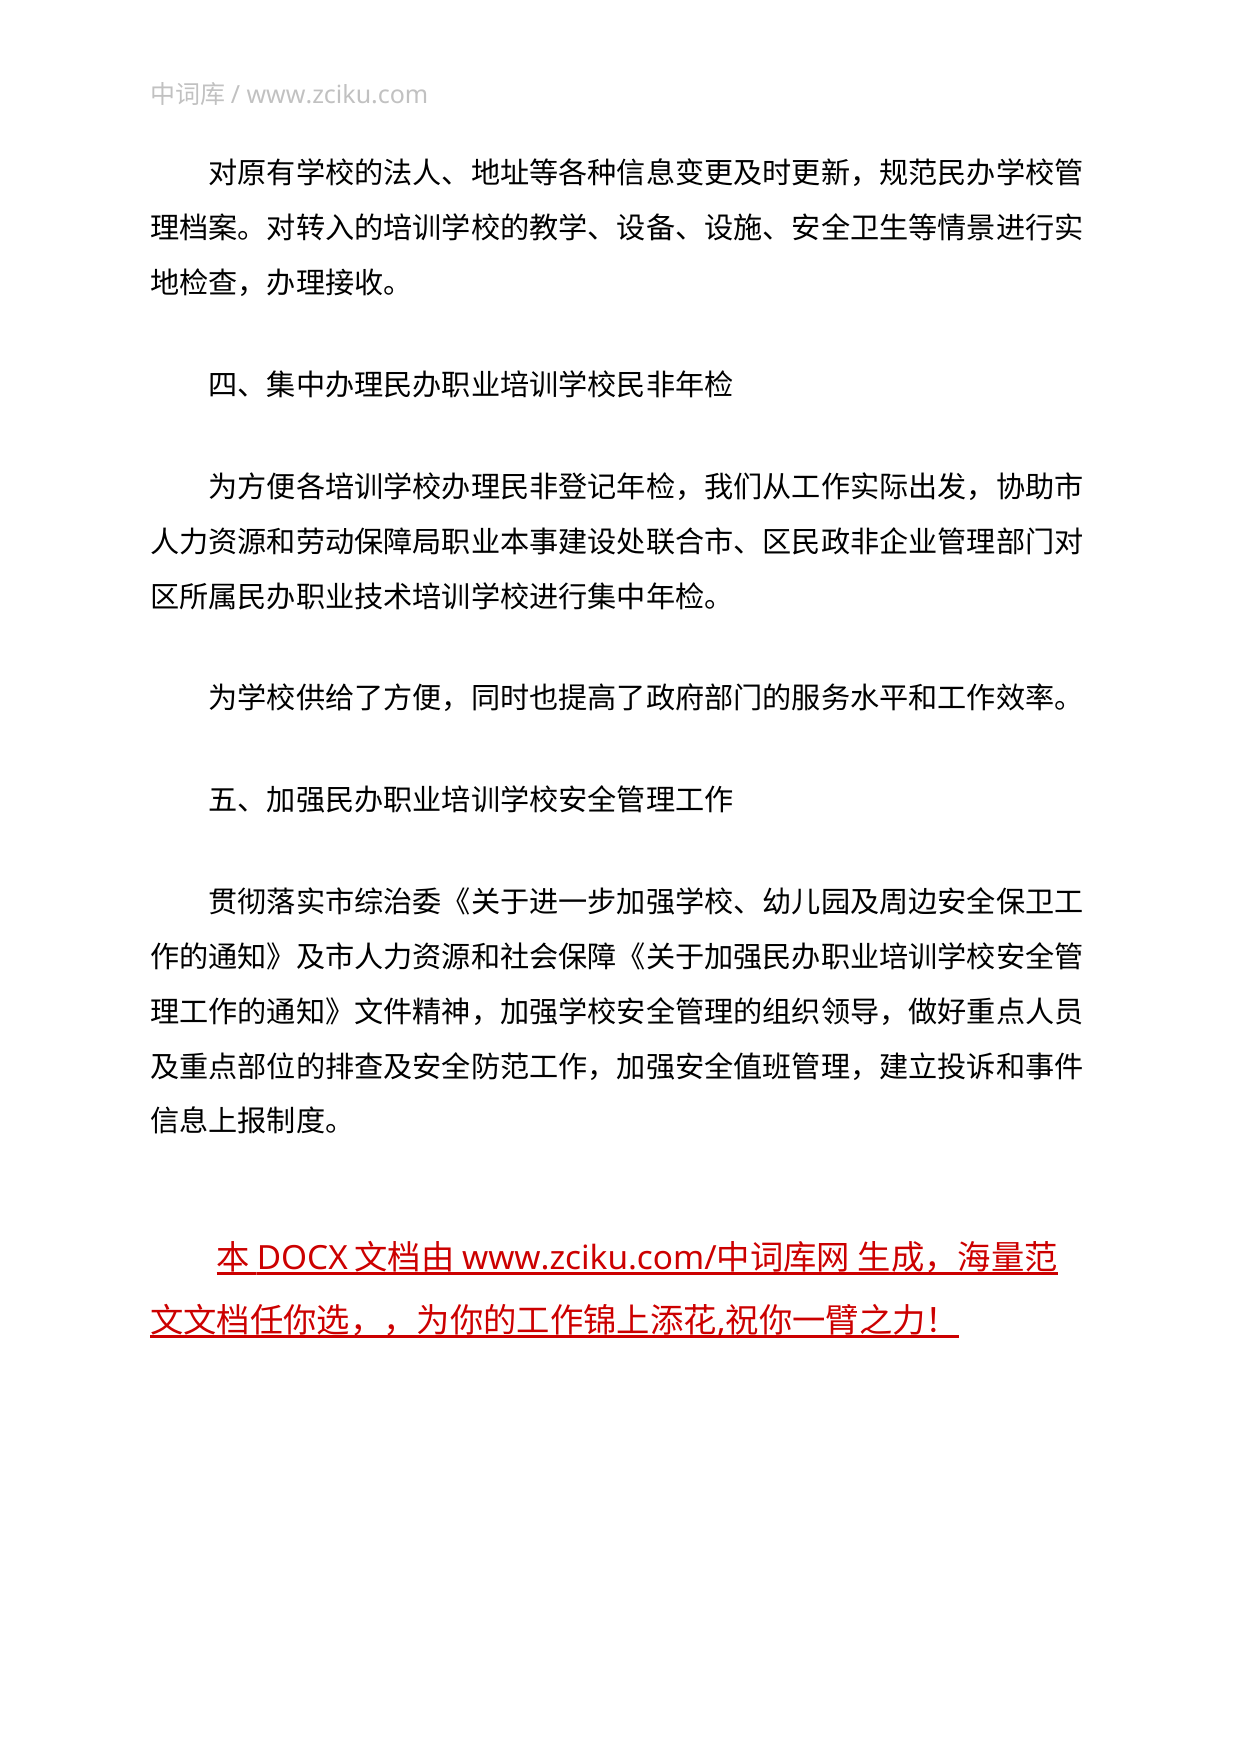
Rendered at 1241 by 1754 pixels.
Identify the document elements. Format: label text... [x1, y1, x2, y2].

text 四、集中办理民办职业培训学校民非年检 [150, 362, 1090, 404]
text 五、加强民办职业培训学校安全管理工作 [150, 777, 1090, 819]
text 贯彻落实市综治委《关于进一步加强学校、幼儿园及周边安全保卫工作的通知》及市人力资源和社会保障《关于加强民办职业培训学校安全管理工作的通知》文件精神，加强学校安全管理的组织领导，做好重点人员及重点部位的排查及安全防范工作，加强安全值班管理，建立投诉和事件信息上报制度。 [150, 878, 1090, 1140]
text 为学校供给了方便，同时也提高了政府部门的服务水平和工作效率。 [150, 675, 1090, 717]
text 本DOCX文档由 www.zciku.com/中词库网 生成，海量范文文档任你选，，为你的工作锦上添花,祝你一臂之力！ [150, 1231, 1090, 1342]
text 为方便各培训学校办理民非登记年检，我们从工作实际出发，协助市人力资源和劳动保障局职业本事建设处联合市、区民政非企业管理部门对区所属民办职业技术培训学校进行集中年检。 [150, 463, 1090, 615]
text 对原有学校的法人、地址等各种信息变更及时更新，规范民办学校管理档案。对转入的培训学校的教学、设备、设施、安全卫生等情景进行实地检查，办理接收。 [150, 150, 1090, 302]
